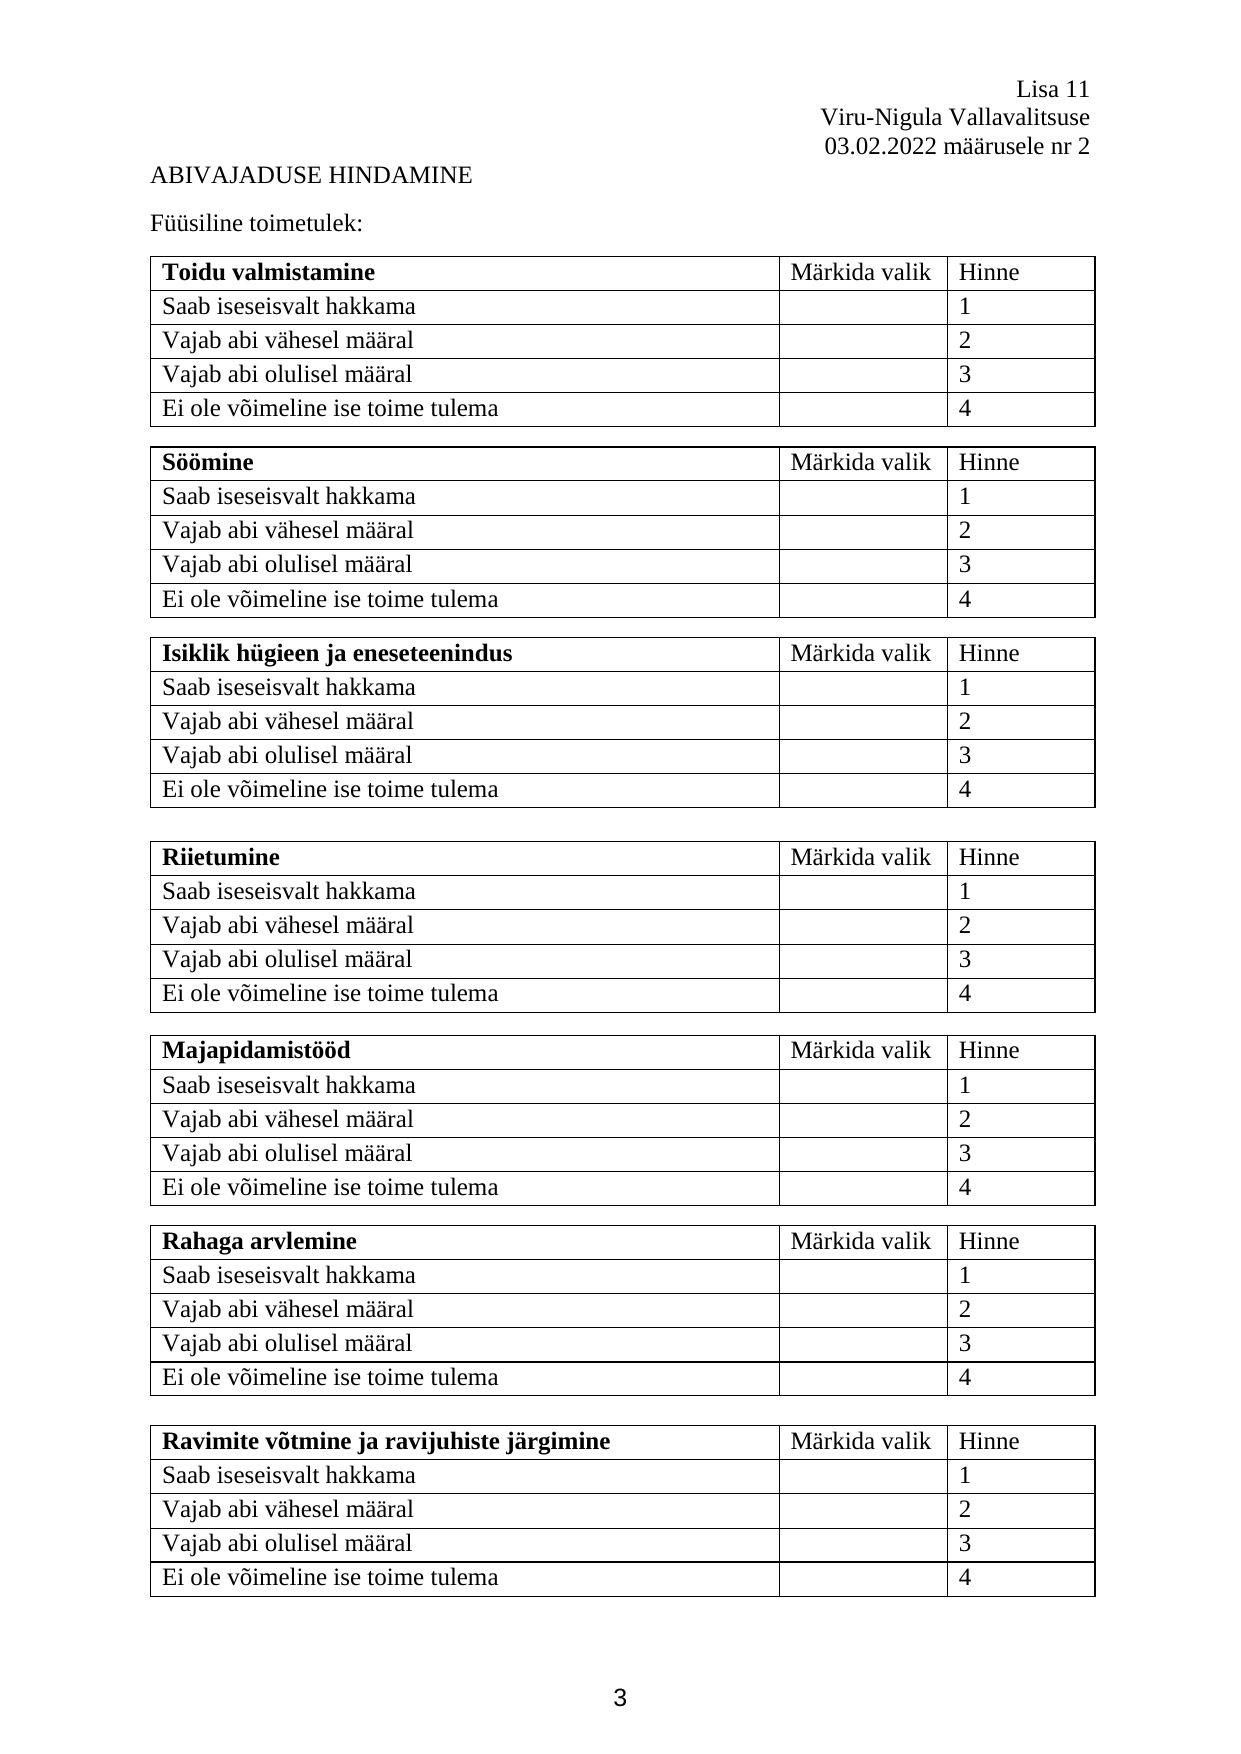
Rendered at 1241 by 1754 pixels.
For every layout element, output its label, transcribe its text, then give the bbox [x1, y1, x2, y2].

table_cell 3 [948, 740, 1094, 773]
table_cell [780, 876, 947, 909]
table_cell 1 [948, 291, 1094, 324]
table_cell Vajab abi olulisel määral [151, 1328, 779, 1361]
table_cell 3 [948, 1328, 1094, 1361]
table_cell 1 [948, 1260, 1094, 1293]
table_header Hinne [948, 1426, 1094, 1459]
table_cell 2 [948, 1294, 1094, 1327]
table_cell [780, 706, 947, 739]
table_cell Vajab abi olulisel määral [151, 1529, 779, 1561]
table_header Rahaga arvlemine [151, 1226, 779, 1259]
table_header Märkida valik [780, 1226, 947, 1259]
table_cell [780, 740, 947, 773]
table_cell Saab iseseisvalt hakkama [151, 876, 779, 909]
table_cell Vajab abi vähesel määral [151, 1104, 779, 1137]
table_header Märkida valik [780, 638, 947, 671]
table_cell [780, 291, 947, 324]
table_header Hinne [948, 257, 1094, 290]
table_cell Vajab abi olulisel määral [151, 550, 779, 583]
table_header Märkida valik [780, 1036, 947, 1069]
table_cell Saab iseseisvalt hakkama [151, 1460, 779, 1493]
table_cell 2 [948, 1104, 1094, 1137]
table_cell 4 [948, 1172, 1094, 1205]
table_cell [780, 325, 947, 358]
table_cell [780, 1172, 947, 1205]
table_cell Vajab abi vähesel määral [151, 516, 779, 548]
text Füüsiline toimetulek: [150, 208, 1090, 237]
table_cell Vajab abi olulisel määral [151, 1138, 779, 1171]
table_cell Ei ole võimeline ise toime tulema [151, 393, 779, 426]
table_header Märkida valik [780, 1426, 947, 1459]
table_cell 4 [948, 393, 1094, 426]
table_cell [780, 1529, 947, 1561]
table_cell Saab iseseisvalt hakkama [151, 291, 779, 324]
table_cell 1 [948, 1460, 1094, 1493]
table_header Riietumine [151, 842, 779, 875]
table_cell [780, 584, 947, 617]
table_cell 4 [948, 979, 1094, 1012]
table_header Toidu valmistamine [151, 257, 779, 290]
table_cell [780, 1260, 947, 1293]
table_cell 2 [948, 910, 1094, 943]
table_cell [780, 910, 947, 943]
table_cell 2 [948, 516, 1094, 548]
table_header Hinne [948, 638, 1094, 671]
table_cell Vajab abi vähesel määral [151, 706, 779, 739]
table_cell 2 [948, 1494, 1094, 1527]
table_header Hinne [948, 1036, 1094, 1069]
table_cell Ei ole võimeline ise toime tulema [151, 774, 779, 807]
table_cell Saab iseseisvalt hakkama [151, 672, 779, 705]
table_cell Saab iseseisvalt hakkama [151, 481, 779, 514]
text ABIVAJADUSE HINDAMINE [150, 160, 1090, 189]
table_cell Ei ole võimeline ise toime tulema [151, 584, 779, 617]
table_cell Vajab abi olulisel määral [151, 740, 779, 773]
table_cell Vajab abi olulisel määral [151, 359, 779, 392]
table_cell Saab iseseisvalt hakkama [151, 1260, 779, 1293]
table_cell 3 [948, 1138, 1094, 1171]
table_cell [780, 1563, 947, 1596]
table_cell Saab iseseisvalt hakkama [151, 1070, 779, 1103]
table_cell Vajab abi olulisel määral [151, 945, 779, 977]
table_header Märkida valik [780, 257, 947, 290]
table_cell [780, 393, 947, 426]
table_header Hinne [948, 1226, 1094, 1259]
table_cell [780, 1294, 947, 1327]
table_cell Vajab abi vähesel määral [151, 910, 779, 943]
table_header Märkida valik [780, 842, 947, 875]
table_cell Ei ole võimeline ise toime tulema [151, 1363, 779, 1395]
table_cell [780, 1494, 947, 1527]
table_cell [780, 550, 947, 583]
table_cell 2 [948, 706, 1094, 739]
table_cell Ei ole võimeline ise toime tulema [151, 979, 779, 1012]
table_cell 1 [948, 481, 1094, 514]
table_cell Vajab abi vähesel määral [151, 1294, 779, 1327]
table_cell 4 [948, 1363, 1094, 1395]
table_cell 1 [948, 876, 1094, 909]
table_cell 3 [948, 359, 1094, 392]
table_header Söömine [151, 448, 779, 480]
table_cell [780, 774, 947, 807]
table_cell Ei ole võimeline ise toime tulema [151, 1172, 779, 1205]
table_cell [780, 481, 947, 514]
table_cell 2 [948, 325, 1094, 358]
table_cell 1 [948, 672, 1094, 705]
table_cell [780, 945, 947, 977]
table_header Majapidamistööd [151, 1036, 779, 1069]
table_cell [780, 516, 947, 548]
table_header Hinne [948, 448, 1094, 480]
table_cell 3 [948, 945, 1094, 977]
table_cell [780, 1328, 947, 1361]
table_cell 1 [948, 1070, 1094, 1103]
table_cell [780, 672, 947, 705]
table_cell [780, 1460, 947, 1493]
table_header Ravimite võtmine ja ravijuhiste järgimine [151, 1426, 779, 1459]
table_cell [780, 1104, 947, 1137]
table_cell [780, 359, 947, 392]
table_cell [780, 979, 947, 1012]
table_cell 4 [948, 1563, 1094, 1596]
table_cell 4 [948, 774, 1094, 807]
table_cell 4 [948, 584, 1094, 617]
table_cell 3 [948, 1529, 1094, 1561]
table_header Märkida valik [780, 448, 947, 480]
table_cell [780, 1070, 947, 1103]
table_cell [780, 1138, 947, 1171]
table_cell Vajab abi vähesel määral [151, 325, 779, 358]
table_cell [780, 1363, 947, 1395]
table_cell Vajab abi vähesel määral [151, 1494, 779, 1527]
table_cell Ei ole võimeline ise toime tulema [151, 1563, 779, 1596]
table_cell 3 [948, 550, 1094, 583]
table_header Isiklik hügieen ja eneseteenindus [151, 638, 779, 671]
table_header Hinne [948, 842, 1094, 875]
